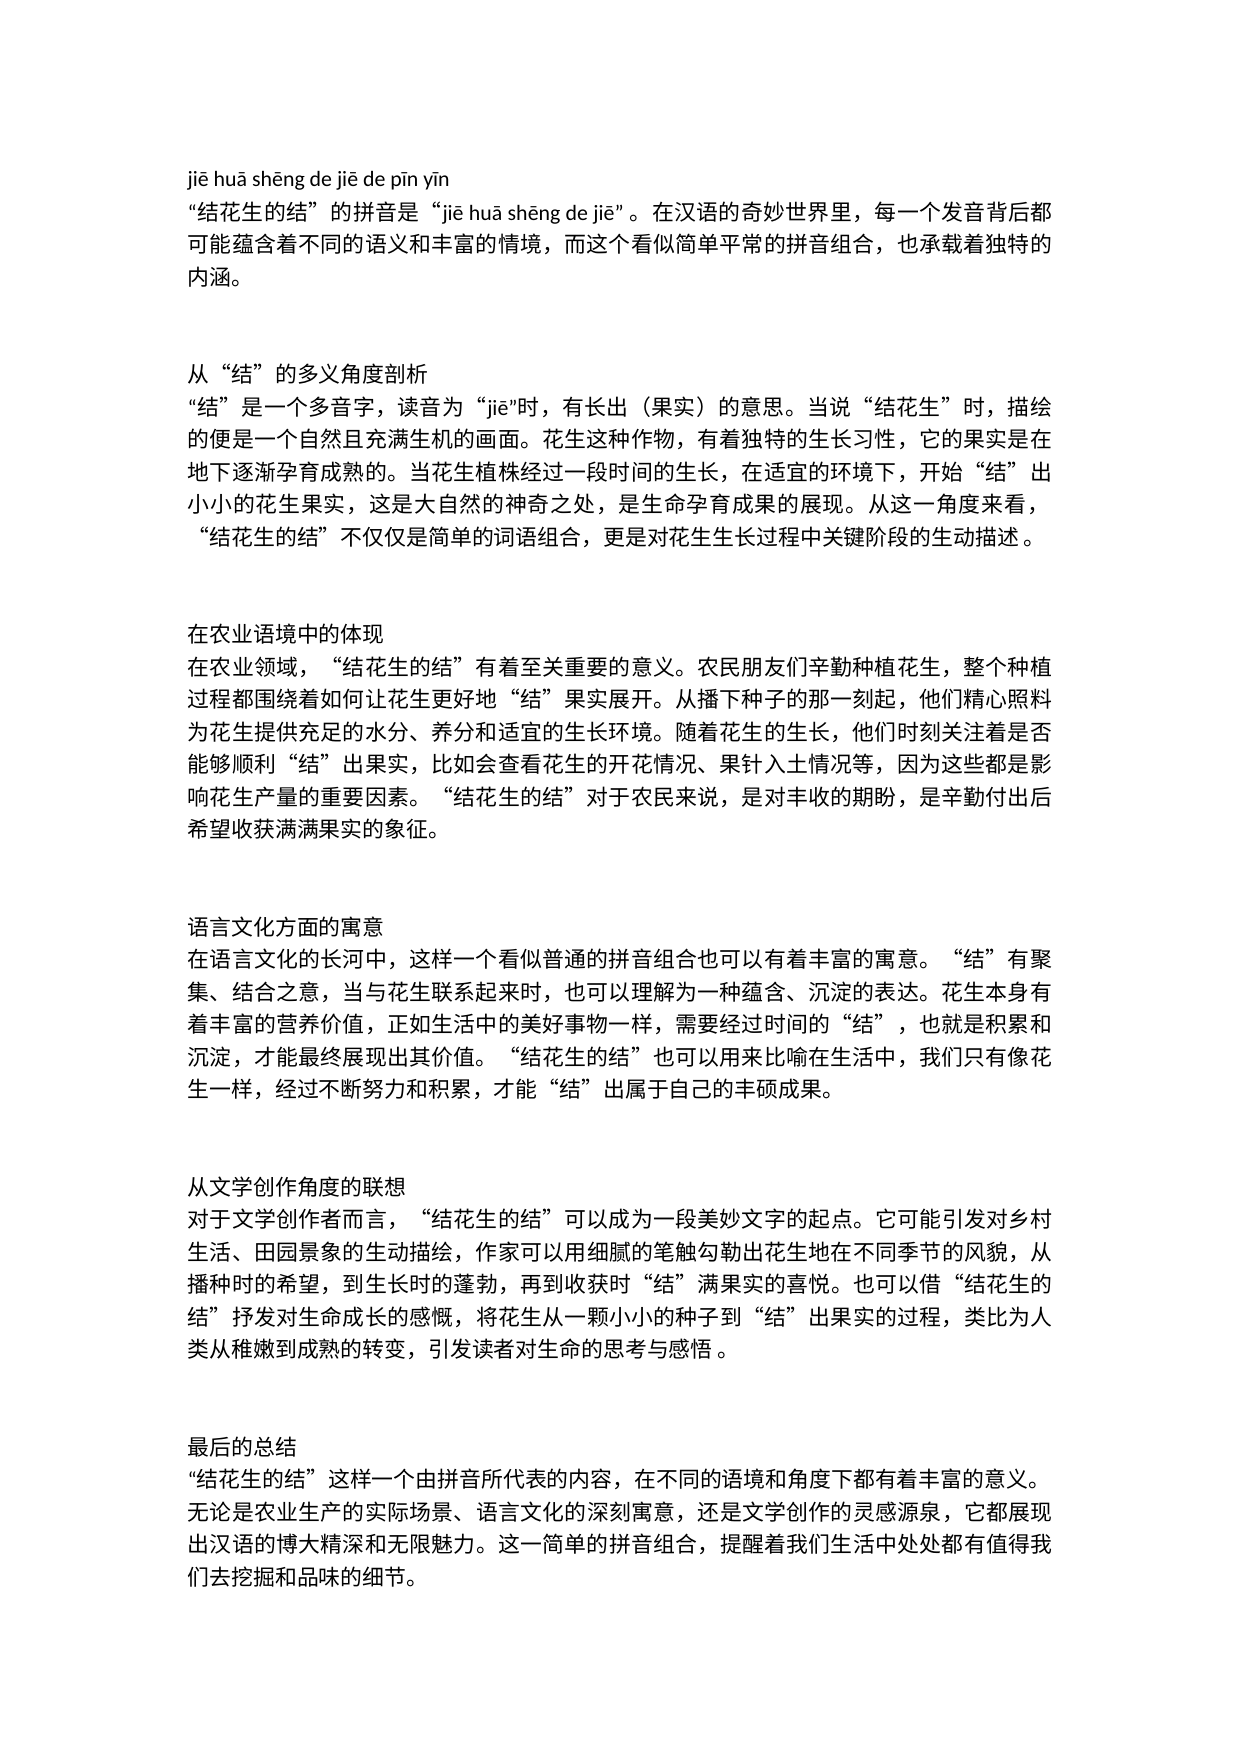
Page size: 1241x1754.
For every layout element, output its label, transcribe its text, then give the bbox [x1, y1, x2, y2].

text 在农业语境中的体现 [187, 617, 1053, 649]
text 从文学创作角度的联想 [187, 1169, 1053, 1202]
text 在语言文化的长河中，这样一个看似普通的拼音组合也可以有着丰富的寓意。“结”有聚集、结合之意，当与花生联系起来时，也可以理解为一种蕴含、沉淀的表达。花生本身有着丰富的营养价值，正如生活中的美好事物一样，需要经过时间的“结”，也就是积累和沉淀，才能最终展现出其价值。“结花生的结”也可以用来比喻在生活中，我们只有像花生一样，经过不断努力和积累，才能“结”出属于自己的丰硕成果。 [187, 942, 1053, 1104]
text 语言文化方面的寓意 [187, 909, 1053, 942]
text “结花生的结”的拼音是“jiē huā shēng de jiē” 。在汉语的奇妙世界里，每一个发音背后都可能蕴含着不同的语义和丰富的情境，而这个看似简单平常的拼音组合，也承载着独特的内涵。 [187, 194, 1053, 292]
text 对于文学创作者而言，“结花生的结”可以成为一段美妙文字的起点。它可能引发对乡村生活、田园景象的生动描绘，作家可以用细腻的笔触勾勒出花生地在不同季节的风貌，从播种时的希望，到生长时的蓬勃，再到收获时“结”满果实的喜悦。也可以借“结花生的结”抒发对生命成长的感慨，将花生从一颗小小的种子到“结”出果实的过程，类比为人类从稚嫩到成熟的转变，引发读者对生命的思考与感悟 。 [187, 1202, 1053, 1364]
text 最后的总结 [187, 1429, 1053, 1462]
text “结”是一个多音字，读音为“jiē”时，有长出（果实）的意思。当说“结花生”时，描绘的便是一个自然且充满生机的画面。花生这种作物，有着独特的生长习性，它的果实是在地下逐渐孕育成熟的。当花生植株经过一段时间的生长，在适宜的环境下，开始“结”出小小的花生果实，这是大自然的神奇之处，是生命孕育成果的展现。从这一角度来看，“结花生的结”不仅仅是简单的词语组合，更是对花生生长过程中关键阶段的生动描述 。 [187, 389, 1053, 552]
text jiē huā shēng de jiē de pīn yīn [187, 162, 1053, 194]
text “结花生的结”这样一个由拼音所代表的内容，在不同的语境和角度下都有着丰富的意义。无论是农业生产的实际场景、语言文化的深刻寓意，还是文学创作的灵感源泉，它都展现出汉语的博大精深和无限魅力。这一简单的拼音组合，提醒着我们生活中处处都有值得我们去挖掘和品味的细节。 [187, 1462, 1053, 1592]
text 从“结”的多义角度剖析 [187, 357, 1053, 389]
text 在农业领域，“结花生的结”有着至关重要的意义。农民朋友们辛勤种植花生，整个种植过程都围绕着如何让花生更好地“结”果实展开。从播下种子的那一刻起，他们精心照料，为花生提供充足的水分、养分和适宜的生长环境。随着花生的生长，他们时刻关注着是否能够顺利“结”出果实，比如会查看花生的开花情况、果针入土情况等，因为这些都是影响花生产量的重要因素。“结花生的结”对于农民来说，是对丰收的期盼，是辛勤付出后希望收获满满果实的象征。 [187, 649, 1053, 844]
